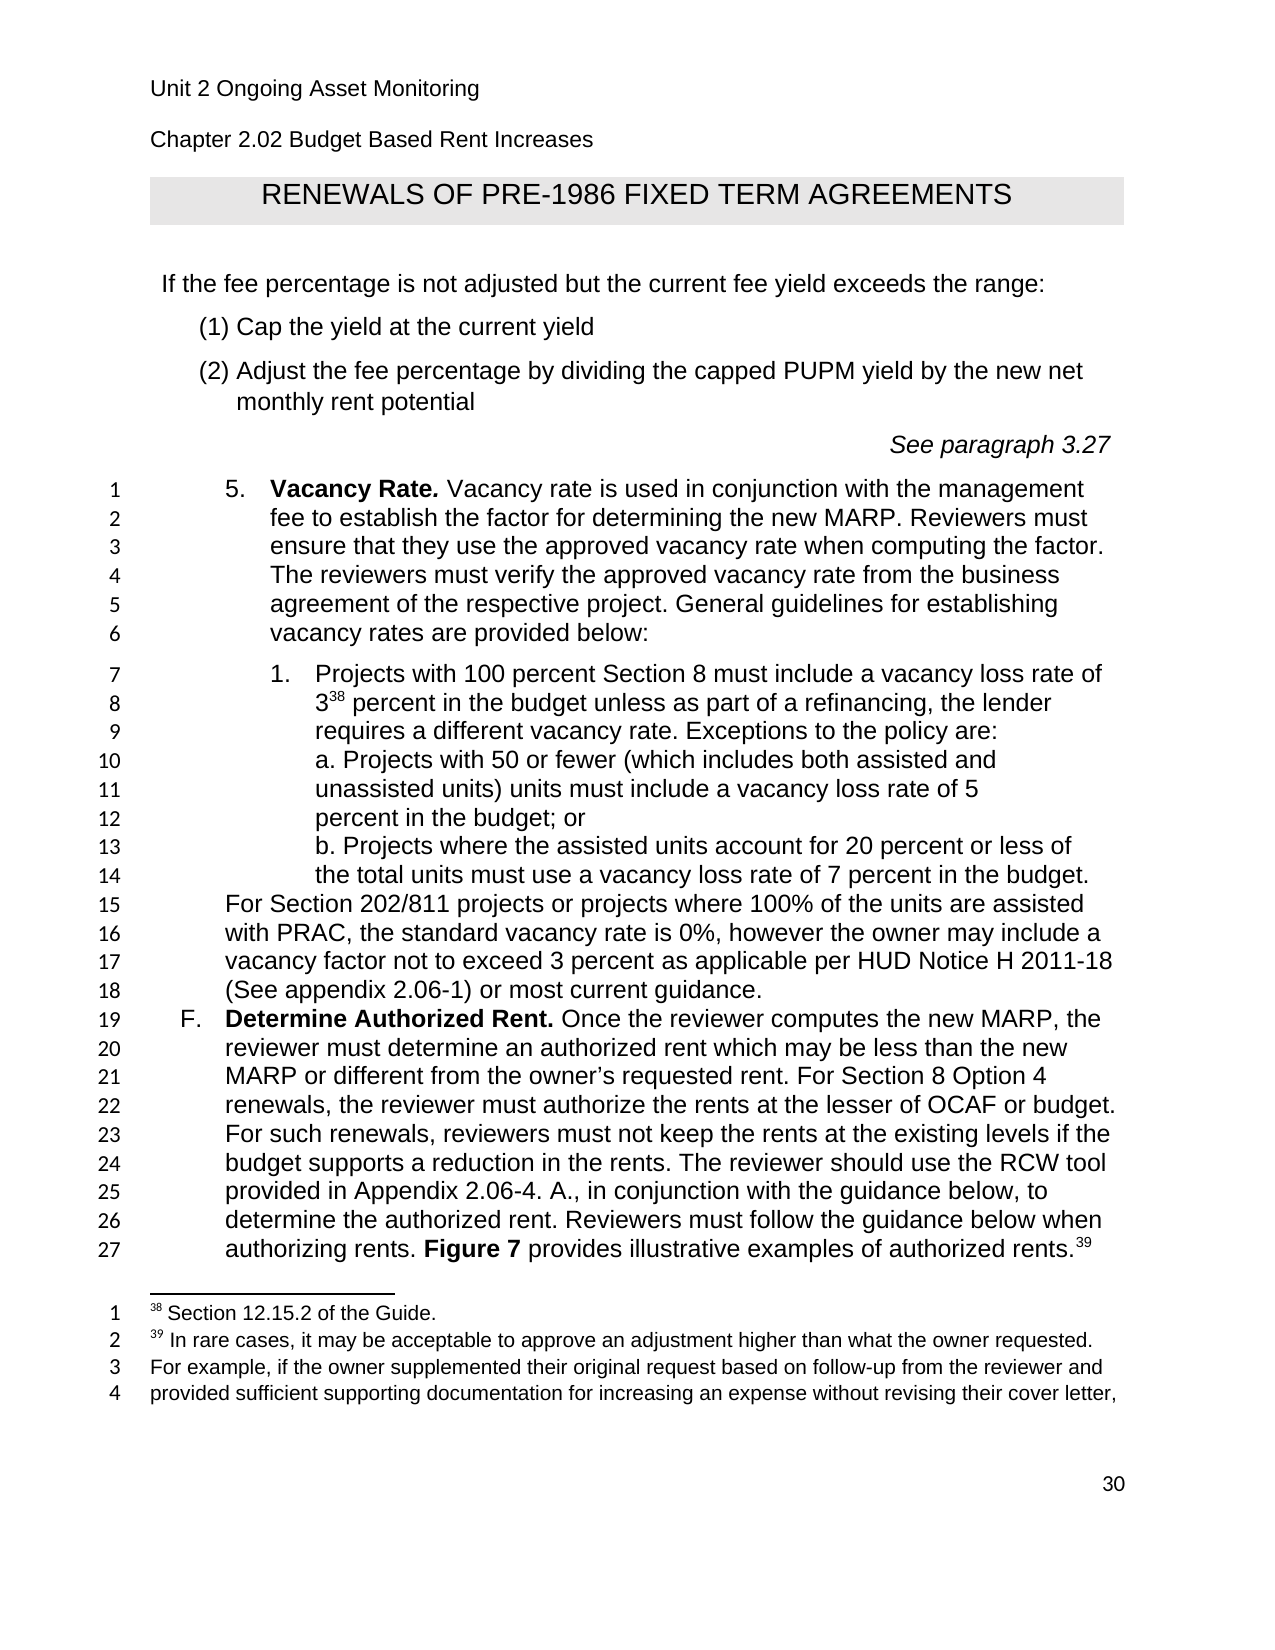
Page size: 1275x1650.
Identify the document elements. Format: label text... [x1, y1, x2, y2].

text the total units must use a vacancy loss rate of 7 percent in the budget. [285, 860, 1125, 889]
list Determine Authorized Rent. Once the reviewer computes the new MARP, the reviewer must determine an authorized rent which may be less than the new MARP or different from the owner’s requested rent. For Section 8 Option 4 renewals, the reviewer must authorize the rents at the lesser of OCAF or budget. For such renewals, reviewers must not keep the rents at the existing levels if the budget supports a reduction in the rents. The reviewer should use the RCW tool provided in Appendix 2.06-4. A., in conjunction with the guidance below, to determine the authorized rent. Reviewers must follow the guidance below when authorizing rents. Figure 7 provides illustrative examples of authorized rents. [180, 1004, 1125, 1262]
text b. Projects where the assisted units account for 20 percent or less of [285, 831, 1125, 860]
text unassisted units) units must include a vacancy loss rate of 5 [285, 774, 1125, 802]
table_cell If the fee percentage is not adjusted but the current fee yield exceeds the range: Cap the yield at the current yield Adjust the fee percentage by dividing the capped PUPM yield by the new net monthly rent potential See paragraph 3.27 [150, 225, 1124, 474]
list Projects with 100 percent Section 8 must include a vacancy loss rate of 3 percent in the budget unless as part of a refinancing, the lender requires a different vacancy rate. Exceptions to the policy are: [270, 659, 1125, 745]
list Vacancy Rate. Vacancy rate is used in conjunction with the management fee to establish the factor for determining the new MARP. Reviewers must ensure that they use the approved vacancy rate when computing the factor. The reviewers must verify the approved vacancy rate from the business agreement of the respective project. General guidelines for establishing vacancy rates are provided below: [225, 474, 1125, 646]
text percent in the budget; or [285, 802, 1125, 831]
text a. Projects with 50 or fewer (which includes both assisted and [285, 745, 1125, 774]
table_header RENEWALS OF PRE-1986 FIXED TERM AGREEMENTS [150, 177, 1124, 225]
text For Section 202/811 projects or projects where 100% of the units are assisted with PRAC, the standard vacancy rate is 0%, however the owner may include a vacancy factor not to exceed 3 percent as applicable per HUD Notice H 2011-18 (See appendix 2.06-1) or most current guidance. [225, 889, 1125, 1004]
